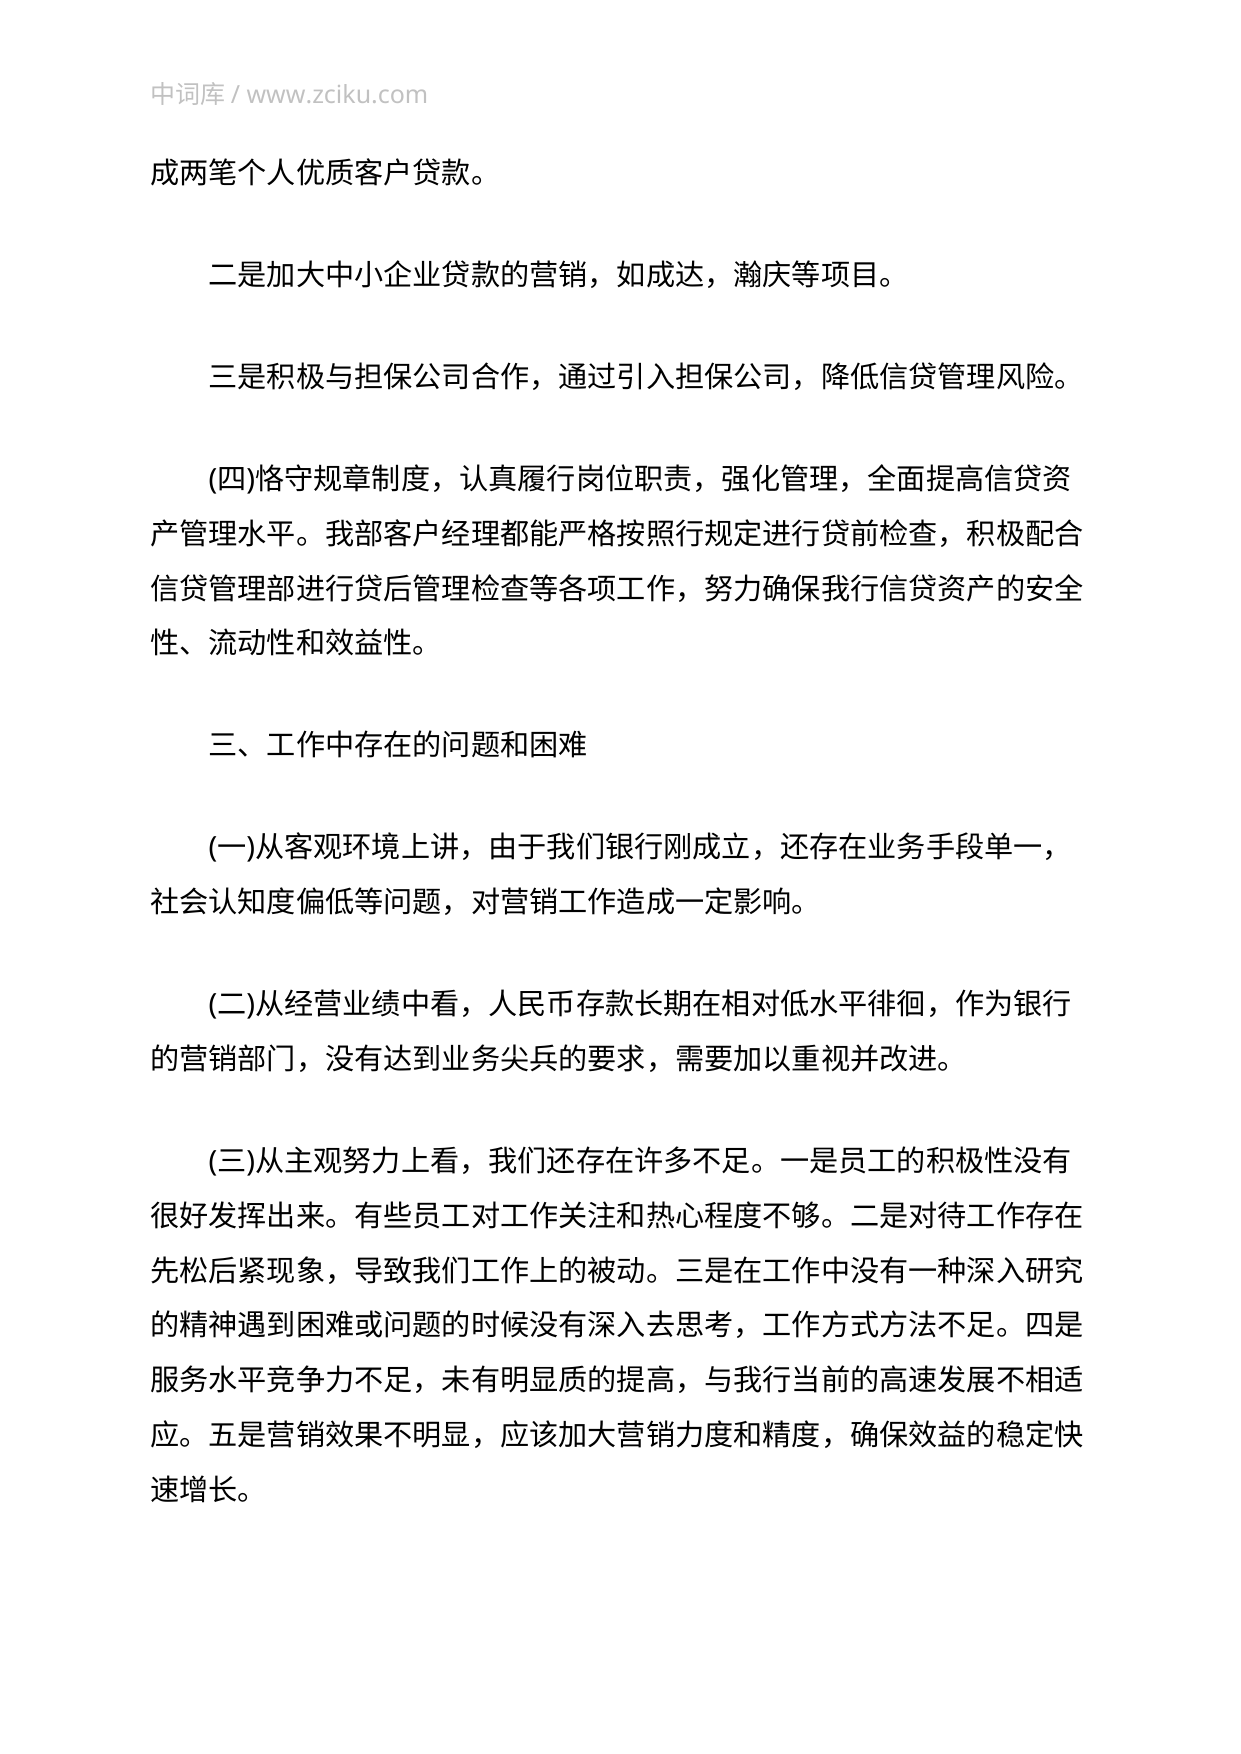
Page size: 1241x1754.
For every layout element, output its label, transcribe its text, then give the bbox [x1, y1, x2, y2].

text 二是加大中小企业贷款的营销，如成达，瀚庆等项目。 [150, 252, 1090, 294]
text (二)从经营业绩中看，人民币存款长期在相对低水平徘徊，作为银行的营销部门，没有达到业务尖兵的要求，需要加以重视并改进。 [150, 980, 1090, 1078]
text 三、工作中存在的问题和困难 [150, 722, 1090, 764]
text (四)恪守规章制度，认真履行岗位职责，强化管理，全面提高信贷资产管理水平。我部客户经理都能严格按照行规定进行贷前检查，积极配合信贷管理部进行贷后管理检查等各项工作，努力确保我行信贷资产的安全性、流动性和效益性。 [150, 455, 1090, 662]
text 三是积极与担保公司合作，通过引入担保公司，降低信贷管理风险。 [150, 353, 1090, 396]
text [150, 150, 1090, 192]
text (一)从客观环境上讲，由于我们银行刚成立，还存在业务手段单一，社会认知度偏低等问题，对营销工作造成一定影响。 [150, 824, 1090, 921]
text (三)从主观努力上看，我们还存在许多不足。一是员工的积极性没有很好发挥出来。有些员工对工作关注和热心程度不够。二是对待工作存在先松后紧现象，导致我们工作上的被动。三是在工作中没有一种深入研究的精神遇到困难或问题的时候没有深入去思考，工作方式方法不足。四是服务水平竞争力不足，未有明显质的提高，与我行当前的高速发展不相适应。五是营销效果不明显，应该加大营销力度和精度，确保效益的稳定快速增长。 [150, 1137, 1090, 1509]
